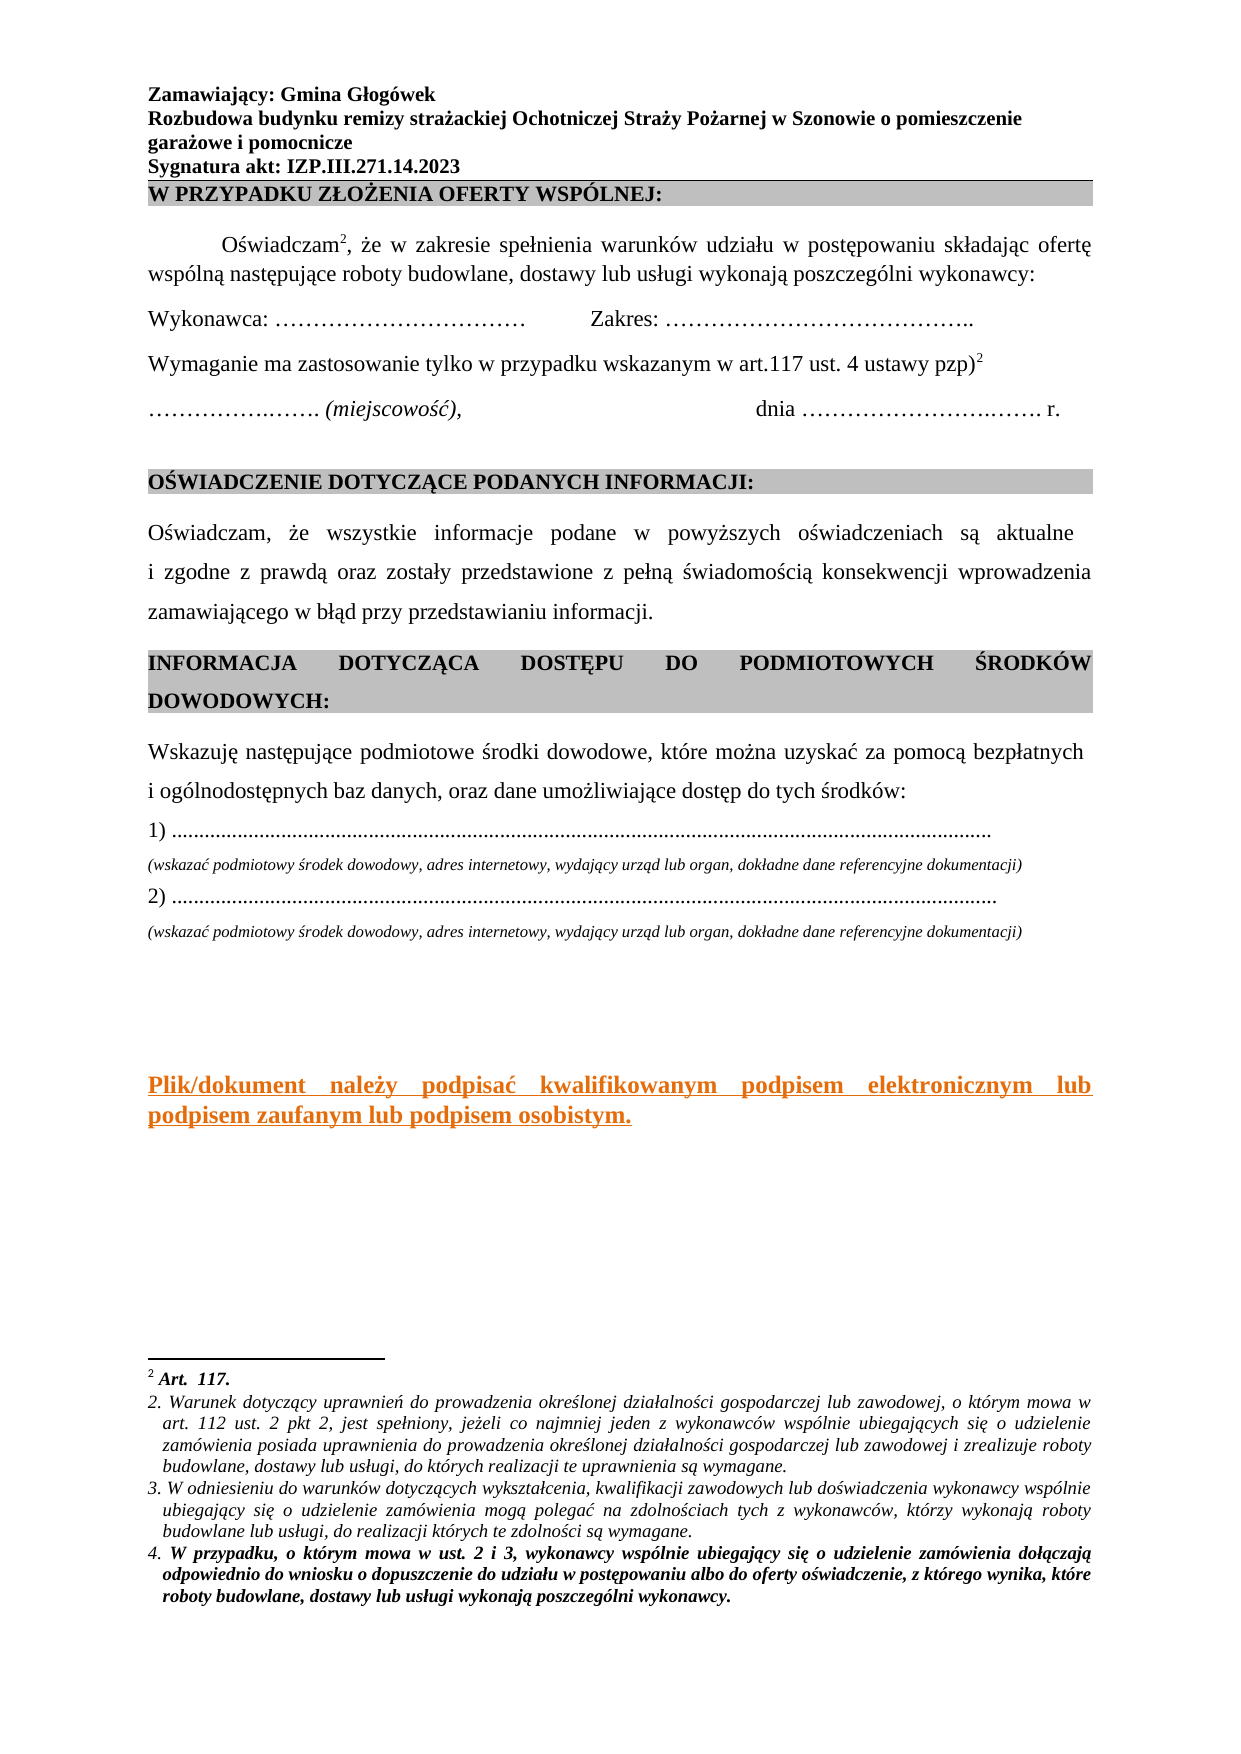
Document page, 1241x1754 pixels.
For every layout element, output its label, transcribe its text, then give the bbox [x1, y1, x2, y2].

text (wskazać podmiotowy środek dowodowy, adres internetowy, wydający urząd lub organ, dokładne dane referencyjne dokumentacji) [148, 921, 1093, 941]
text OŚWIADCZENIE DOTYCZĄCE PODANYCH INFORMACJI: [148, 469, 1093, 494]
text Plik/dokument należy podpisać kwalifikowanym podpisem elektronicznym lub podpisem zaufanym lub podpisem osobistym. [148, 1096, 1093, 1128]
text Oświadczam, że w zakresie spełnienia warunków udziału w postępowaniu składając ofertę wspólną następujące roboty budowlane, dostawy lub usługi wykonają poszczególni wykonawcy: [148, 231, 1093, 286]
text Wskazuję następujące podmiotowe środki dowodowe, które można uzyskać za pomocą bezpłatnych i ogólnodostępnych baz danych, oraz dane umożliwiające dostęp do tych środków: [148, 738, 1093, 804]
text W PRZYPADKU ZŁOŻENIA OFERTY WSPÓLNEJ: [148, 181, 1093, 206]
text …………….……. (miejscowość), dnia …………………….……. r. [148, 395, 1093, 450]
text (wskazać podmiotowy środek dowodowy, adres internetowy, wydający urząd lub organ, dokładne dane referencyjne dokumentacji) [148, 855, 1093, 874]
text Wykonawca: …………………………… Zakres: ………………………………….. [148, 305, 1093, 331]
text Oświadczam, że wszystkie informacje podane w powyższych oświadczeniach są aktualne i zgodne z prawdą oraz zostały przedstawione z pełną świadomością konsekwencji wprowadzenia zamawiającego w błąd przy przedstawianiu informacji. [148, 519, 1093, 624]
text 2) ....................................................................................................................................................... [148, 883, 1093, 909]
text Plik/dokument należy podpisać kwalifikowanym podpisem elektronicznym lub podpisem zaufanym lub podpisem osobistym. [148, 1070, 1093, 1095]
text INFORMACJA DOTYCZĄCA DOSTĘPU DO PODMIOTOWYCH ŚRODKÓW DOWODOWYCH: [148, 650, 1093, 713]
text 1) ...................................................................................................................................................... [148, 817, 1093, 842]
text Wymaganie ma zastosowanie tylko w przypadku wskazanym w art.117 ust. 4 ustawy pzp)2 [148, 350, 1093, 376]
